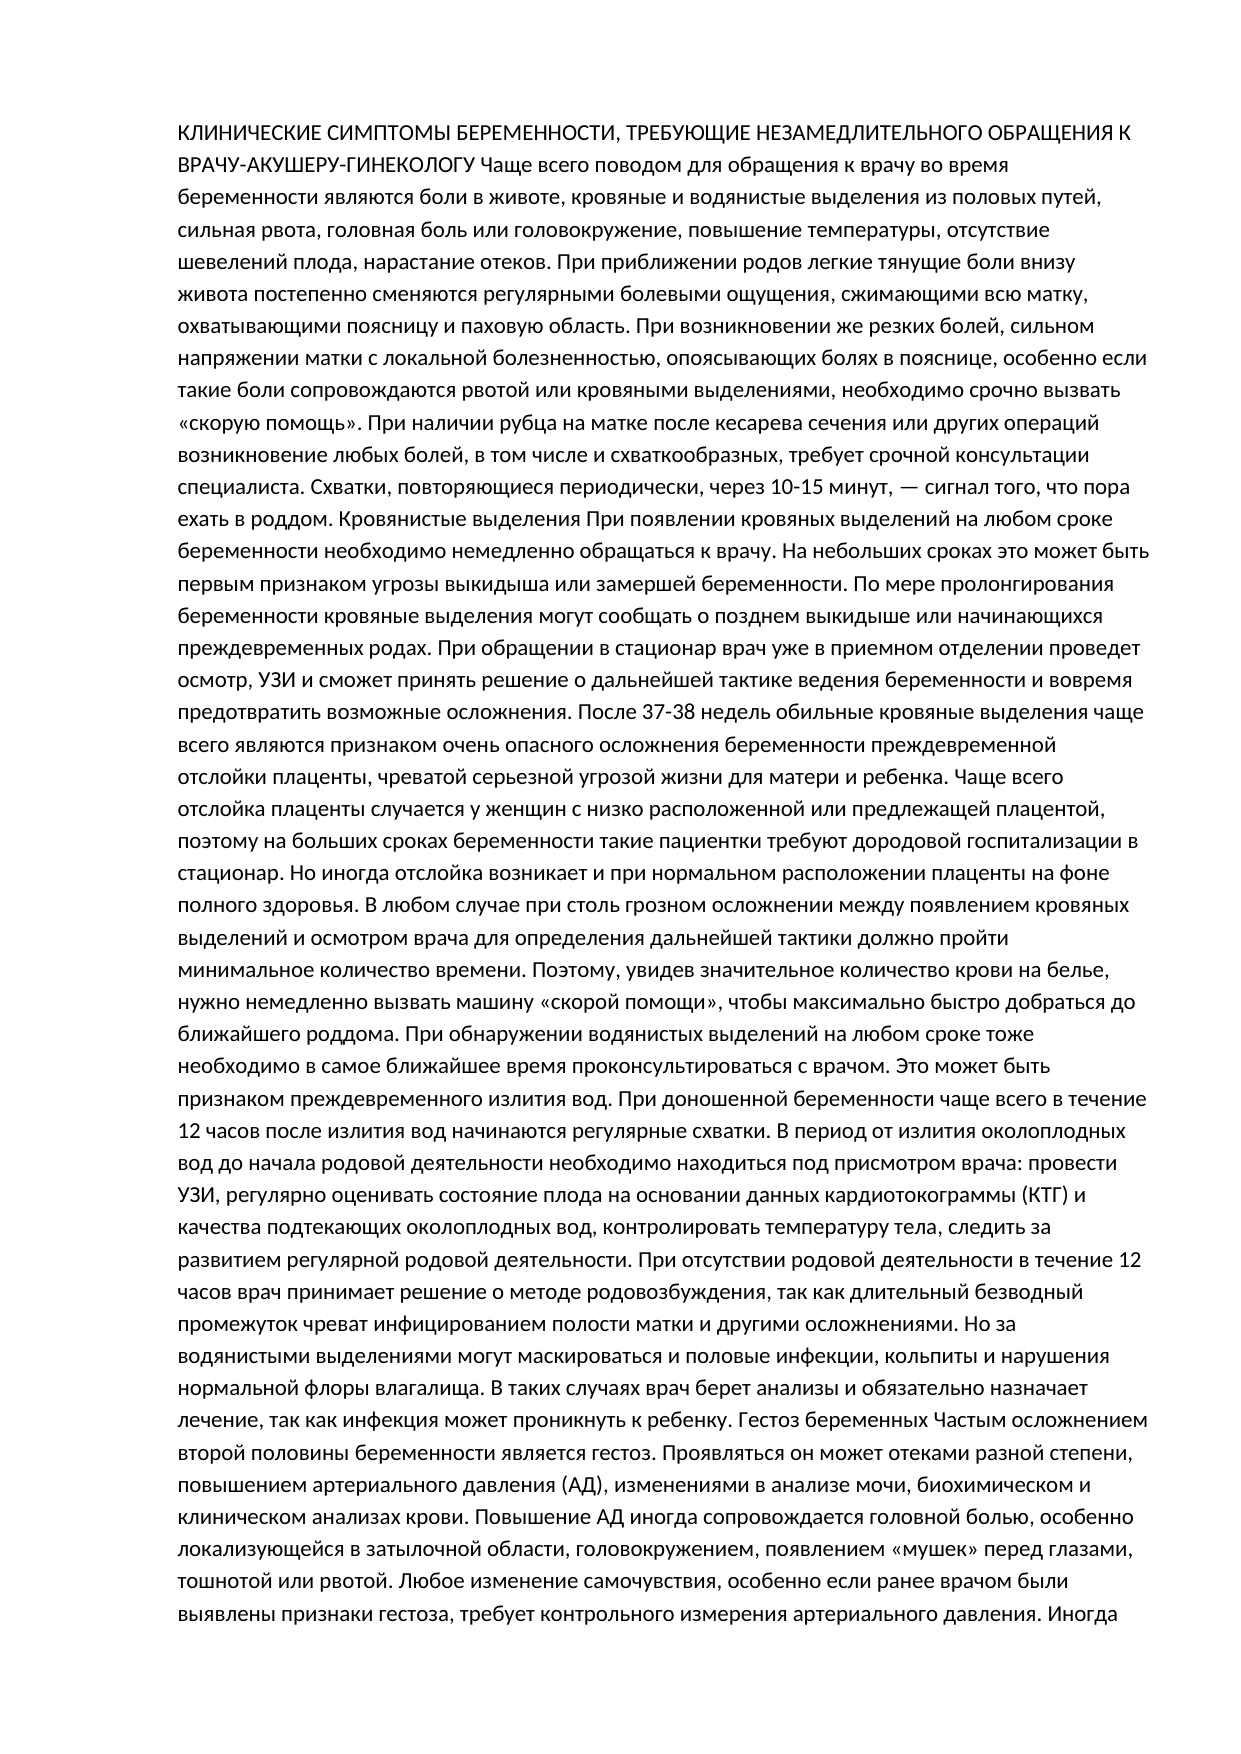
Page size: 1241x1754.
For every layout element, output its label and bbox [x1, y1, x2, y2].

text [177, 118, 1152, 1627]
